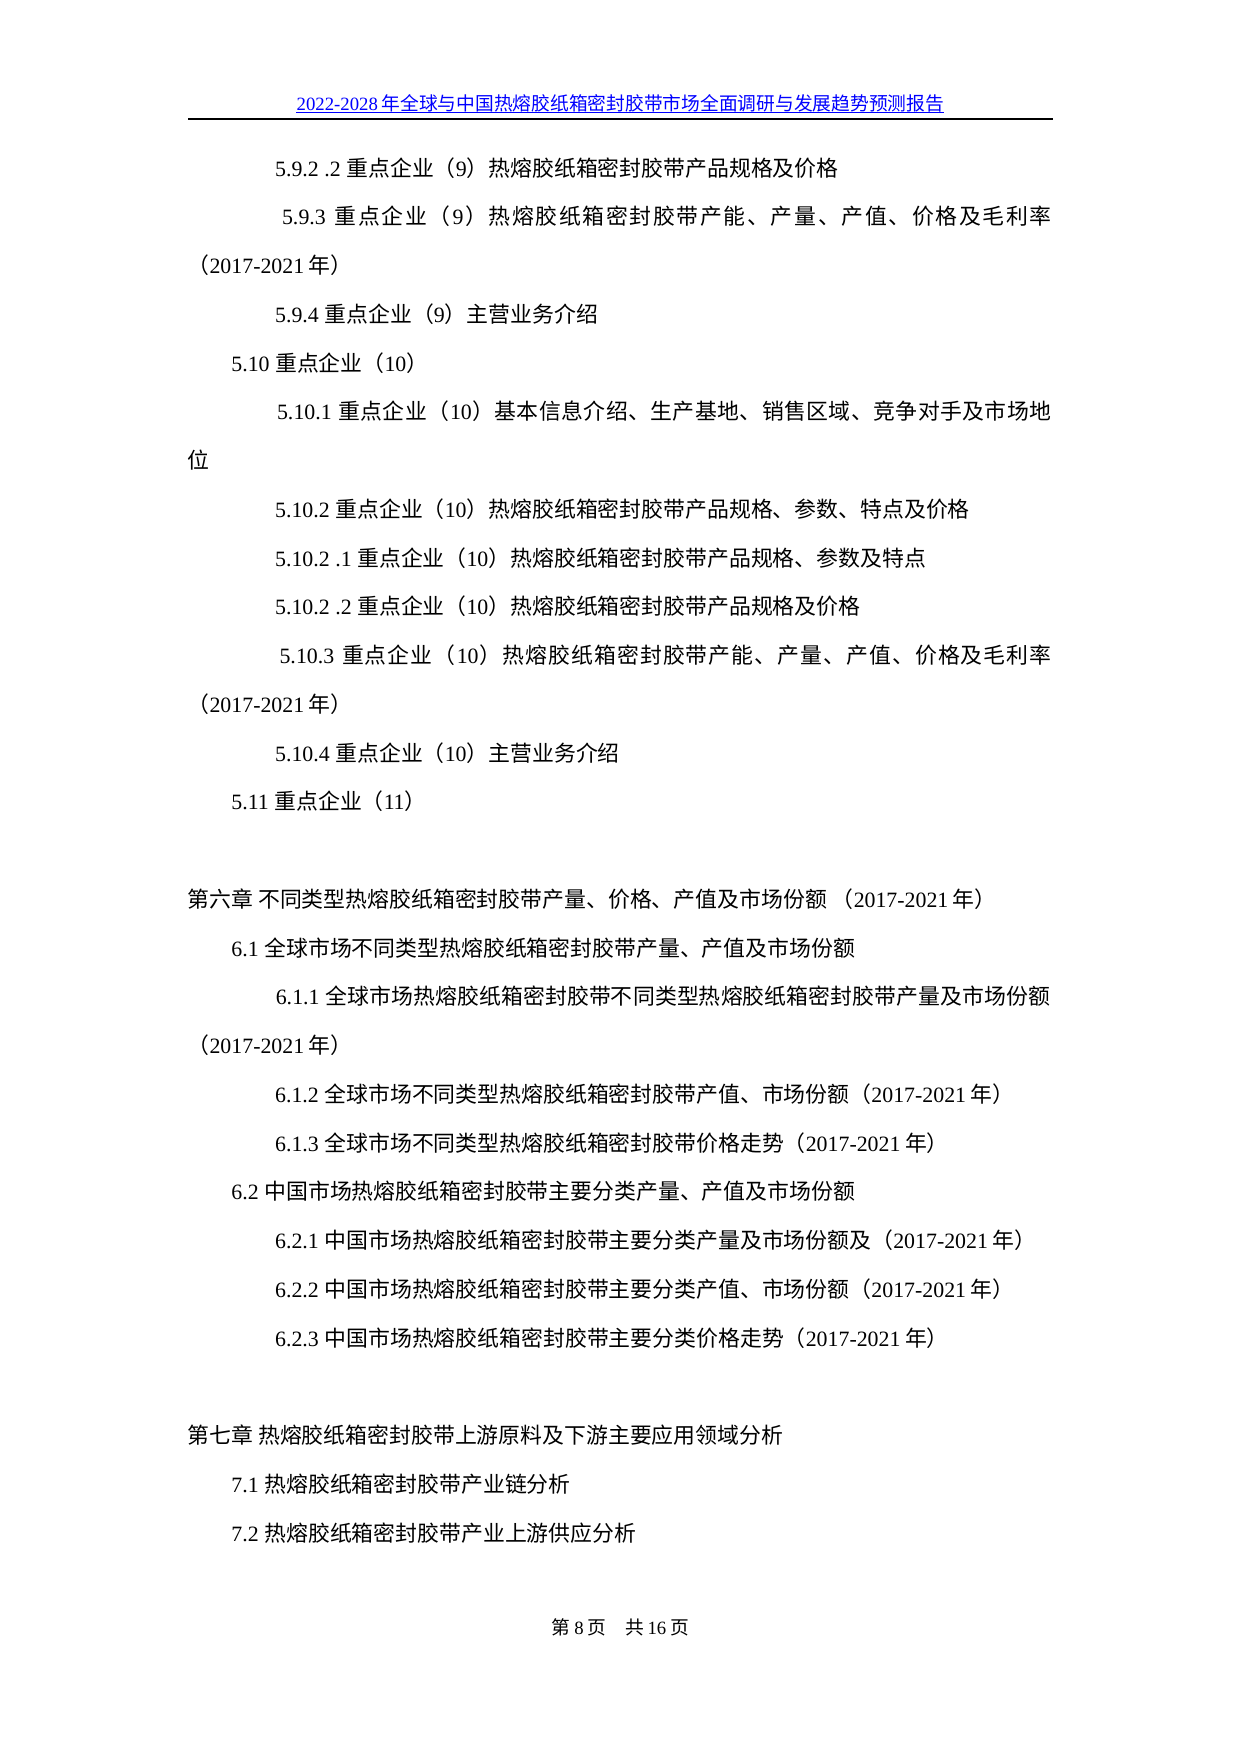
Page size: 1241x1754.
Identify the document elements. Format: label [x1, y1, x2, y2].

text [187, 150, 1053, 1548]
